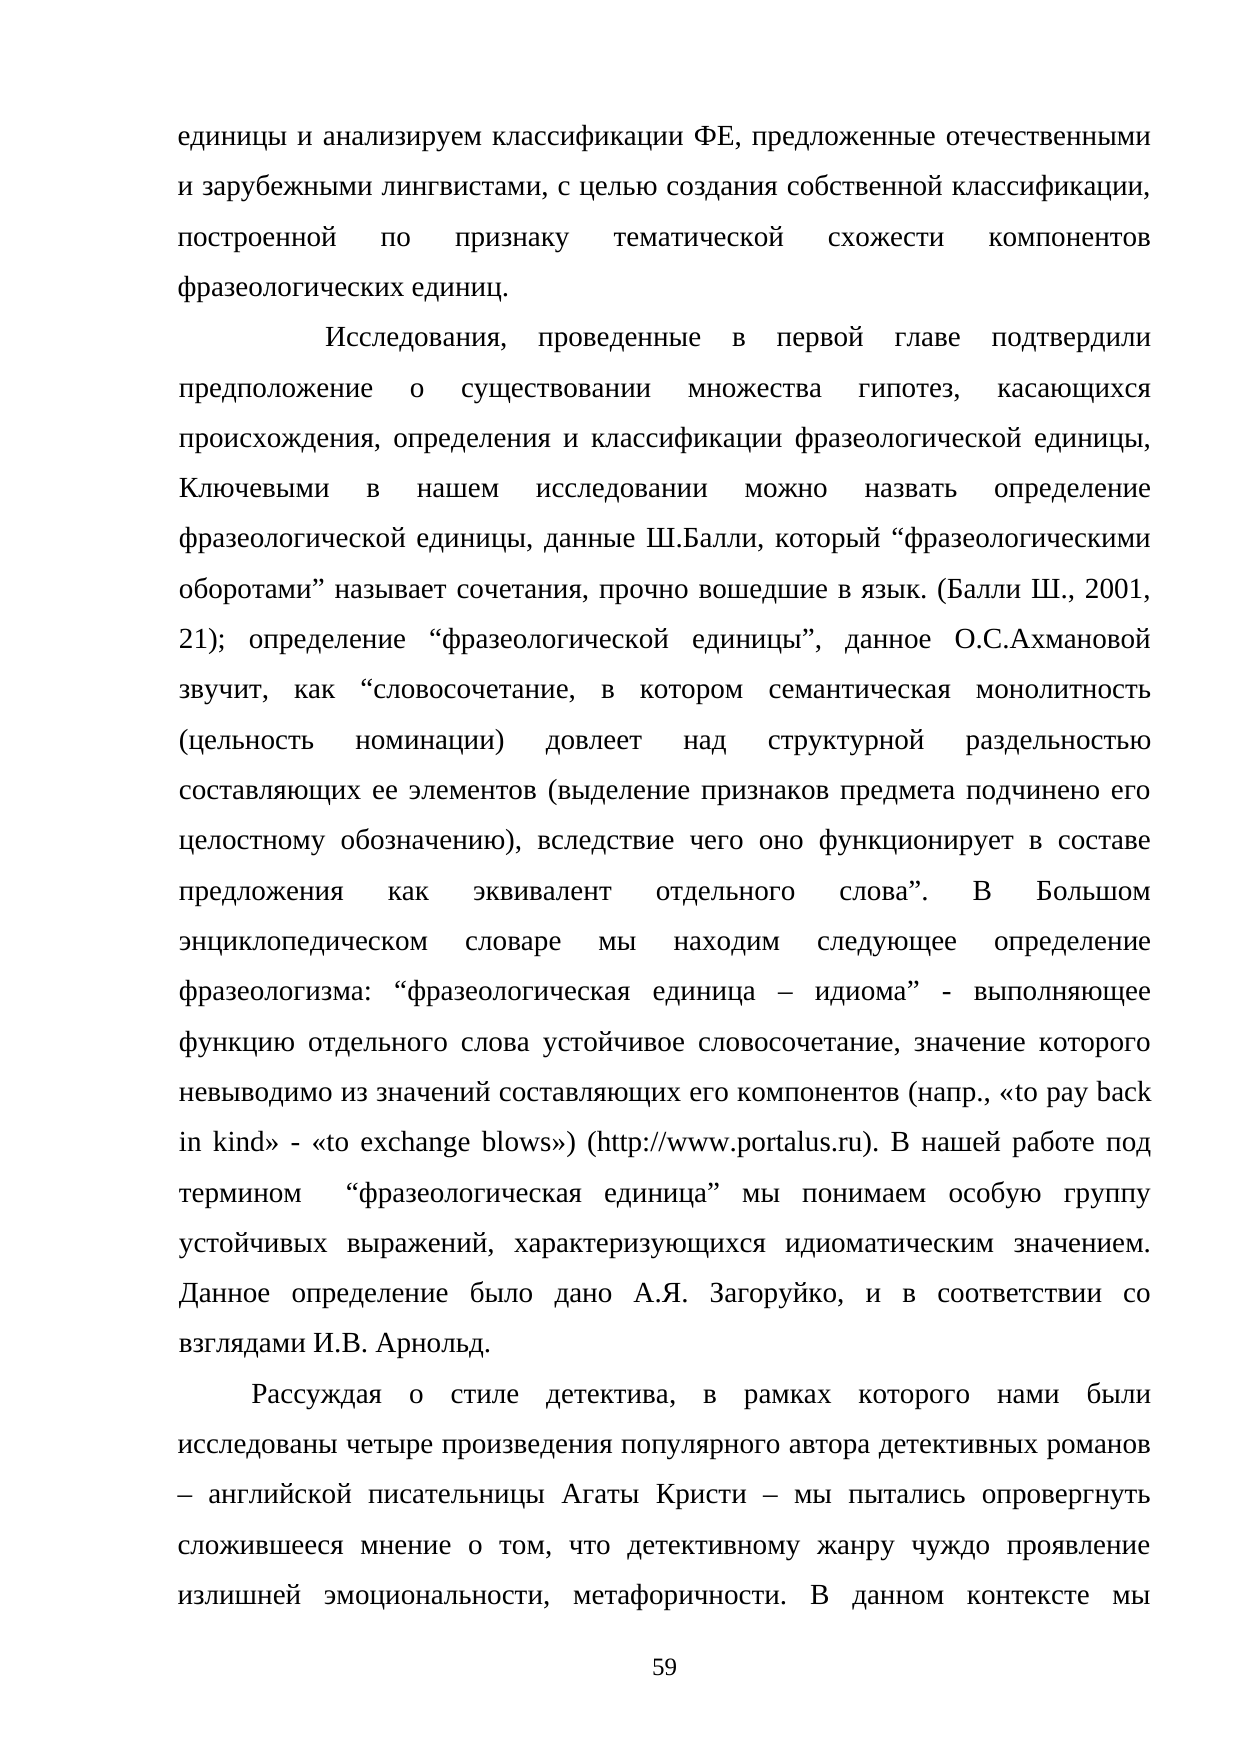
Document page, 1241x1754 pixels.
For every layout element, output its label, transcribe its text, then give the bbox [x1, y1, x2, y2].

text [177, 1376, 1152, 1611]
text Исследования, проведенные в первой главе подтвердили предположение о существовании множества гипотез, касающихся происхождения, определения и классификации фразеологической единицы, Ключевыми в нашем исследовании можно назвать определение фразеологической единицы, данные Ш.Балли, который “фразеологическими оборотами” называет сочетания, прочно вошедшие в язык. (Балли Ш., 2001, 21); определение “фразеологической единицы”, данное О.С.Ахмановой звучит, как “словосочетание, в котором семантическая монолитность (цельность номинации) довлеет над структурной раздельностью составляющих ее элементов (выделение признаков предмета подчинено его целостному обозначению), вследствие чего оно функционирует в составе предложения как эквивалент отдельного слова”. В Большом энциклопедическом словаре мы находим следующее определение фразеологизма: “фразеологическая единица – идиома” - выполняющее функцию отдельного слова устойчивое словосочетание, значение которого невыводимо из значений составляющих его компонентов (напр., «to pay back in kind» - «to exchange blows») (http://www.portalus.ru). В нашей работе под термином “фразеологическая единица” мы понимаем особую группу устойчивых выражений, характеризующихся идиоматическим значением. Данное определение было дано А.Я. Загоруйко, и в соответствии со взглядами И.В. Арнольд. [179, 319, 1152, 1359]
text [177, 118, 1152, 303]
